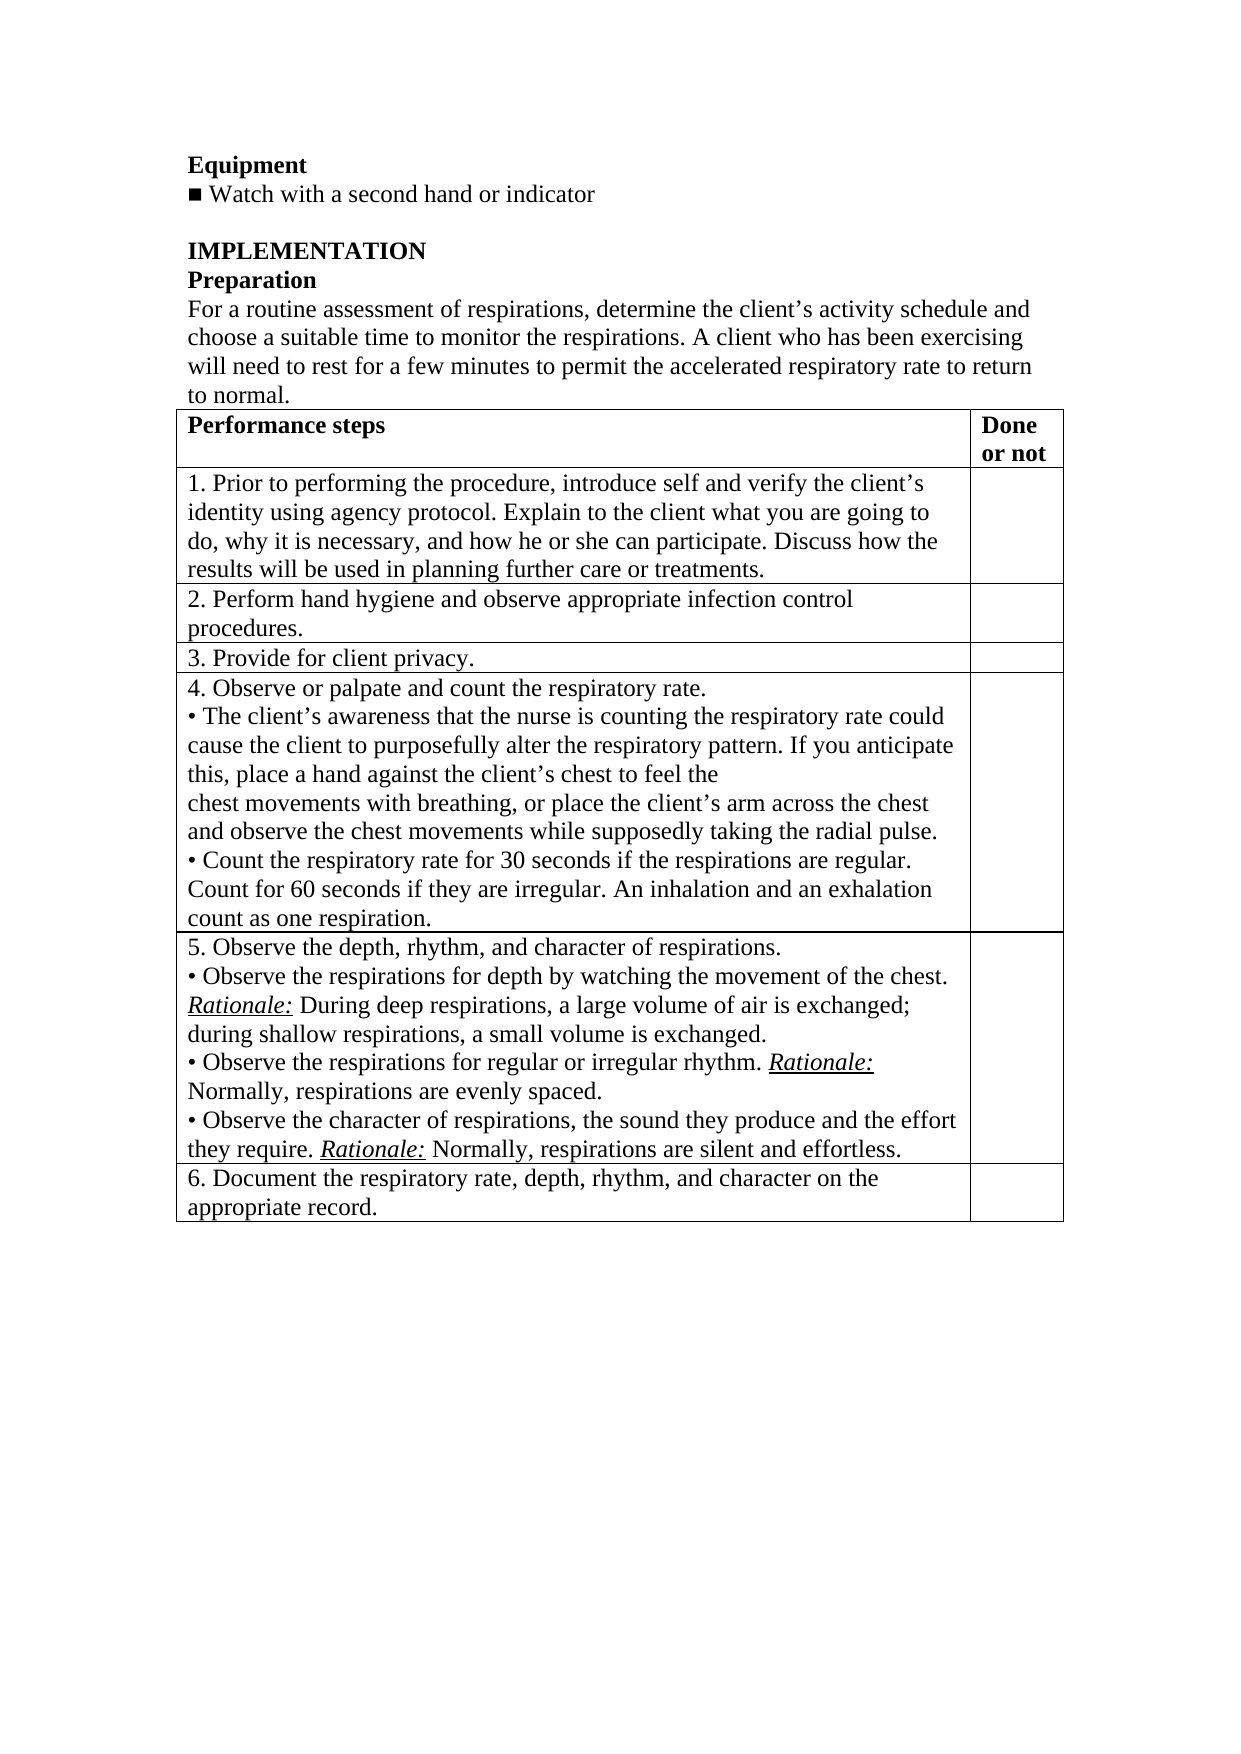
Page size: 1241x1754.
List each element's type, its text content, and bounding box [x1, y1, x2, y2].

table_cell 1. Prior to performing the procedure, introduce self and verify the client’s identity using agency protocol. Explain to the client what you are going to do, why it is necessary, and how he or she can participate. Discuss how the results will be used in planning further care or treatments. [177, 468, 970, 583]
table_cell 5. Observe the depth, rhythm, and character of respirations. • Observe the respirations for depth by watching the movement of the chest. Rationale: During deep respirations, a large volume of air is exchanged; during shallow respirations, a small volume is exchanged. • Observe the respirations for regular or irregular rhythm. Rationale: Normally, respirations are evenly spaced. • Observe the character of respirations, the sound they produce and the effort they require. Rationale: Normally, respirations are silent and effortless. [177, 933, 970, 1162]
text Equipment [187, 150, 1053, 179]
table_cell [971, 673, 1063, 931]
table_cell [971, 584, 1063, 642]
text ■ Watch with a second hand or indicator [187, 179, 1053, 207]
table_cell [971, 643, 1063, 672]
text IMPLEMENTATION [187, 236, 1053, 265]
table_cell [971, 933, 1063, 1162]
text For a routine assessment of respirations, determine the client’s activity schedule and choose a suitable time to monitor the respirations. A client who has been exercising will need to rest for a few minutes to permit the accelerated respiratory rate to return to normal. [187, 294, 1053, 409]
table_cell 6. Document the respiratory rate, depth, rhythm, and character on the appropriate record. [177, 1164, 970, 1221]
table_cell [971, 468, 1063, 583]
table_header Done or not [971, 410, 1063, 467]
table_cell 3. Provide for client privacy. [177, 643, 970, 672]
text Preparation [187, 265, 1053, 294]
table_header Performance steps [177, 410, 970, 467]
table_cell [971, 1164, 1063, 1221]
table_cell 2. Perform hand hygiene and observe appropriate infection control procedures. [177, 584, 970, 642]
table_cell 4. Observe or palpate and count the respiratory rate. • The client’s awareness that the nurse is counting the respiratory rate could cause the client to purposefully alter the respiratory pattern. If you anticipate this, place a hand against the client’s chest to feel the chest movements with breathing, or place the client’s arm across the chest and observe the chest movements while supposedly taking the radial pulse. • Count the respiratory rate for 30 seconds if the respirations are regular. Count for 60 seconds if they are irregular. An inhalation and an exhalation count as one respiration. [177, 673, 970, 931]
